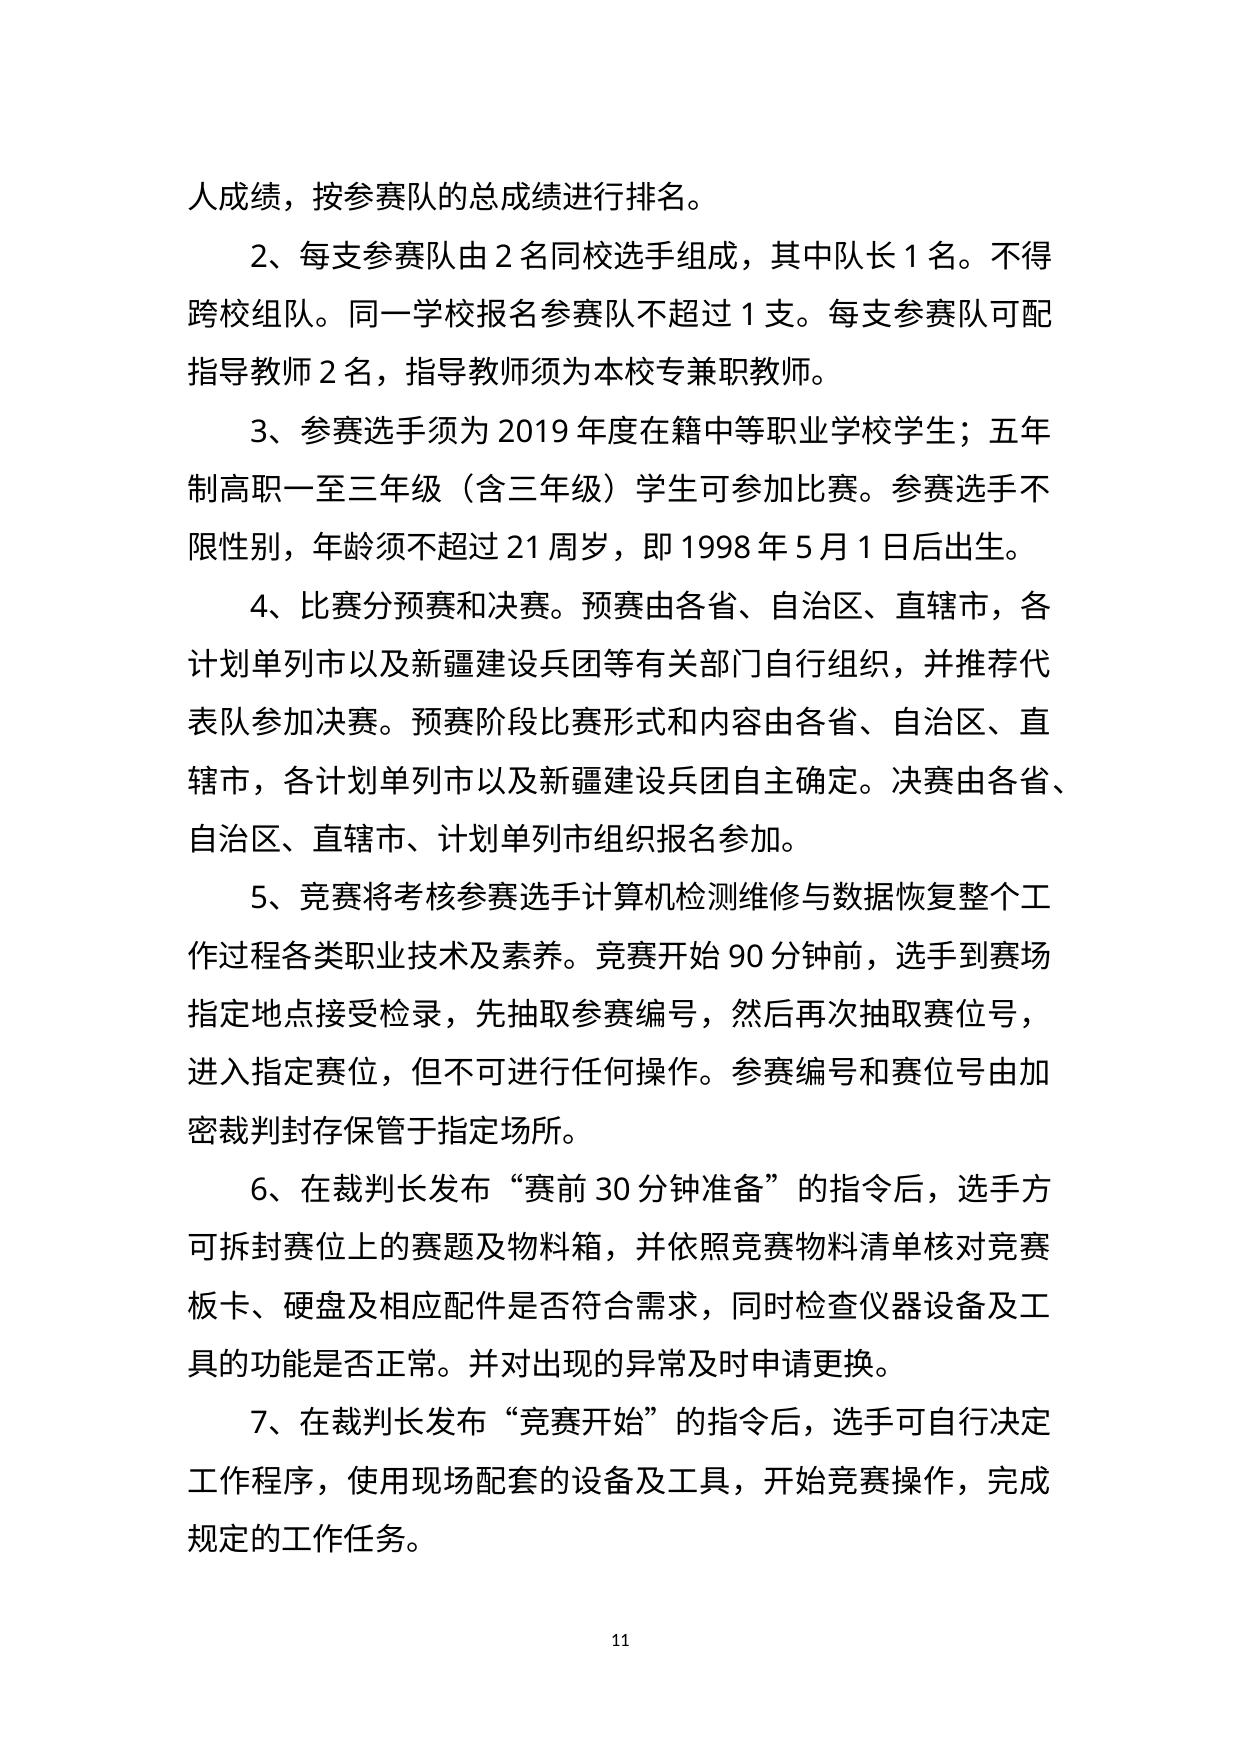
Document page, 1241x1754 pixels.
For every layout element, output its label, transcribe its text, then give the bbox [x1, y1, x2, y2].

text 7、在裁判长发布“竞赛开始”的指令后，选手可自行决定工作程序，使用现场配套的设备及工具，开始竞赛操作，完成规定的工作任务。 [187, 1387, 1053, 1562]
text 6、在裁判长发布“赛前30分钟准备”的指令后，选手方可拆封赛位上的赛题及物料箱，并依照竞赛物料清单核对竞赛板卡、硬盘及相应配件是否符合需求，同时检查仪器设备及工具的功能是否正常。并对出现的异常及时申请更换。 [187, 1154, 1053, 1387]
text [187, 162, 1053, 220]
text 4、比赛分预赛和决赛。预赛由各省、自治区、直辖市，各计划单列市以及新疆建设兵团等有关部门自行组织，并推荐代表队参加决赛。预赛阶段比赛形式和内容由各省、自治区、直辖市，各计划单列市以及新疆建设兵团自主确定。决赛由各省、自治区、直辖市、计划单列市组织报名参加。 [187, 570, 1053, 862]
text 2、每支参赛队由2名同校选手组成，其中队长1名。不得跨校组队。同一学校报名参赛队不超过1支。每支参赛队可配指导教师2名，指导教师须为本校专兼职教师。 [187, 220, 1053, 395]
text 3、参赛选手须为2019年度在籍中等职业学校学生；五年制高职一至三年级（含三年级）学生可参加比赛。参赛选手不限性别，年龄须不超过21周岁，即1998年5月1日后出生。 [187, 395, 1053, 570]
text 5、竞赛将考核参赛选手计算机检测维修与数据恢复整个工作过程各类职业技术及素养。竞赛开始90分钟前，选手到赛场指定地点接受检录，先抽取参赛编号，然后再次抽取赛位号，进入指定赛位，但不可进行任何操作。参赛编号和赛位号由加密裁判封存保管于指定场所。 [187, 862, 1053, 1154]
